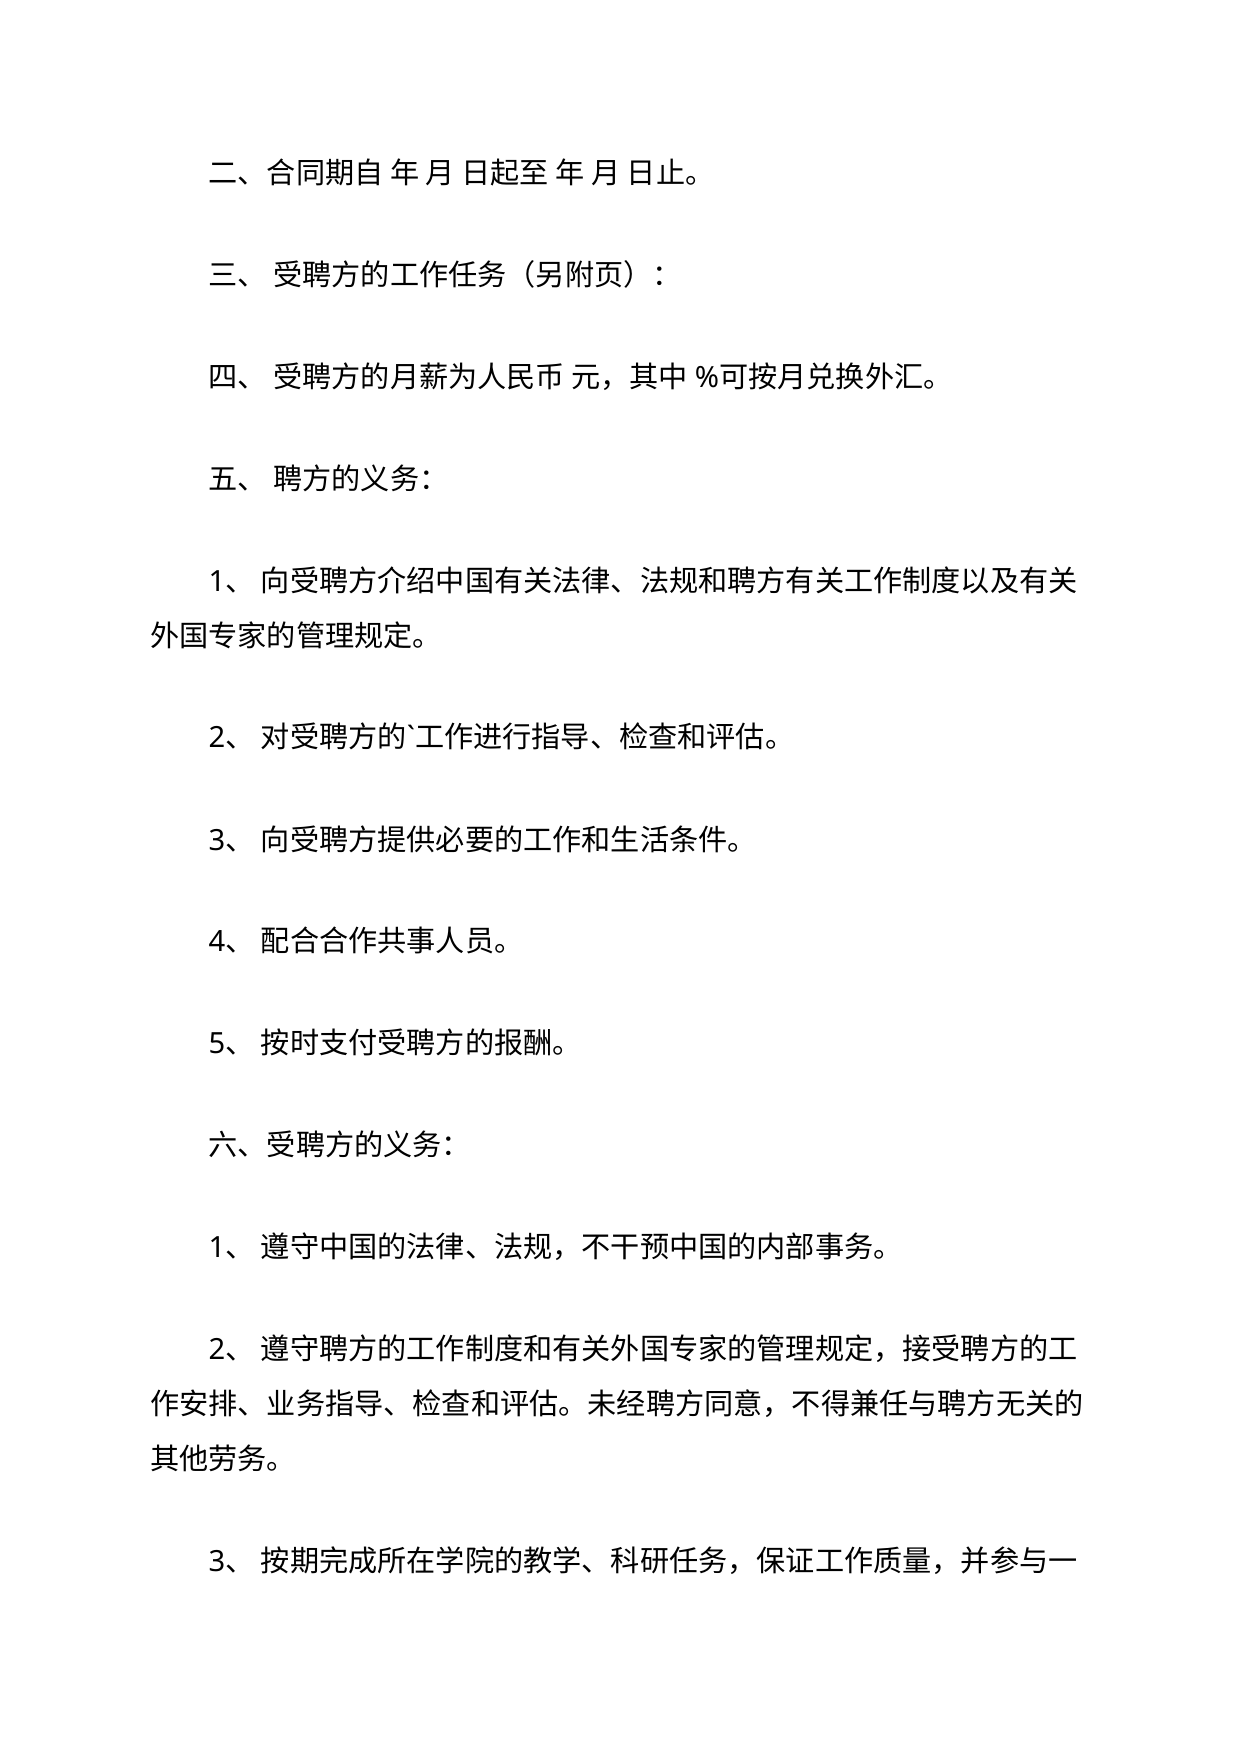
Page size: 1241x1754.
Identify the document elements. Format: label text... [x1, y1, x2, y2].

text 4、 配合合作共事人员。 [150, 918, 1090, 960]
text 5、 按时支付受聘方的报酬。 [150, 1020, 1090, 1062]
text 六、受聘方的义务： [150, 1122, 1090, 1164]
text 2、 遵守聘方的工作制度和有关外国专家的管理规定，接受聘方的工作安排、业务指导、检查和评估。未经聘方同意，不得兼任与聘方无关的其他劳务。 [150, 1326, 1090, 1478]
text 四、 受聘方的月薪为人民币 元，其中 %可按月兑换外汇。 [150, 353, 1090, 396]
text 3、 向受聘方提供必要的工作和生活条件。 [150, 816, 1090, 858]
text 二、合同期自 年 月 日起至 年 月 日止。 [150, 150, 1090, 192]
text 1、 向受聘方介绍中国有关法律、法规和聘方有关工作制度以及有关外国专家的管理规定。 [150, 557, 1090, 654]
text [150, 1537, 1090, 1580]
text 五、 聘方的义务： [150, 456, 1090, 498]
text 三、 受聘方的工作任务（另附页）： [150, 252, 1090, 294]
text 1、 遵守中国的法律、法规，不干预中国的内部事务。 [150, 1224, 1090, 1266]
text 2、 对受聘方的`工作进行指导、检查和评估。 [150, 714, 1090, 756]
